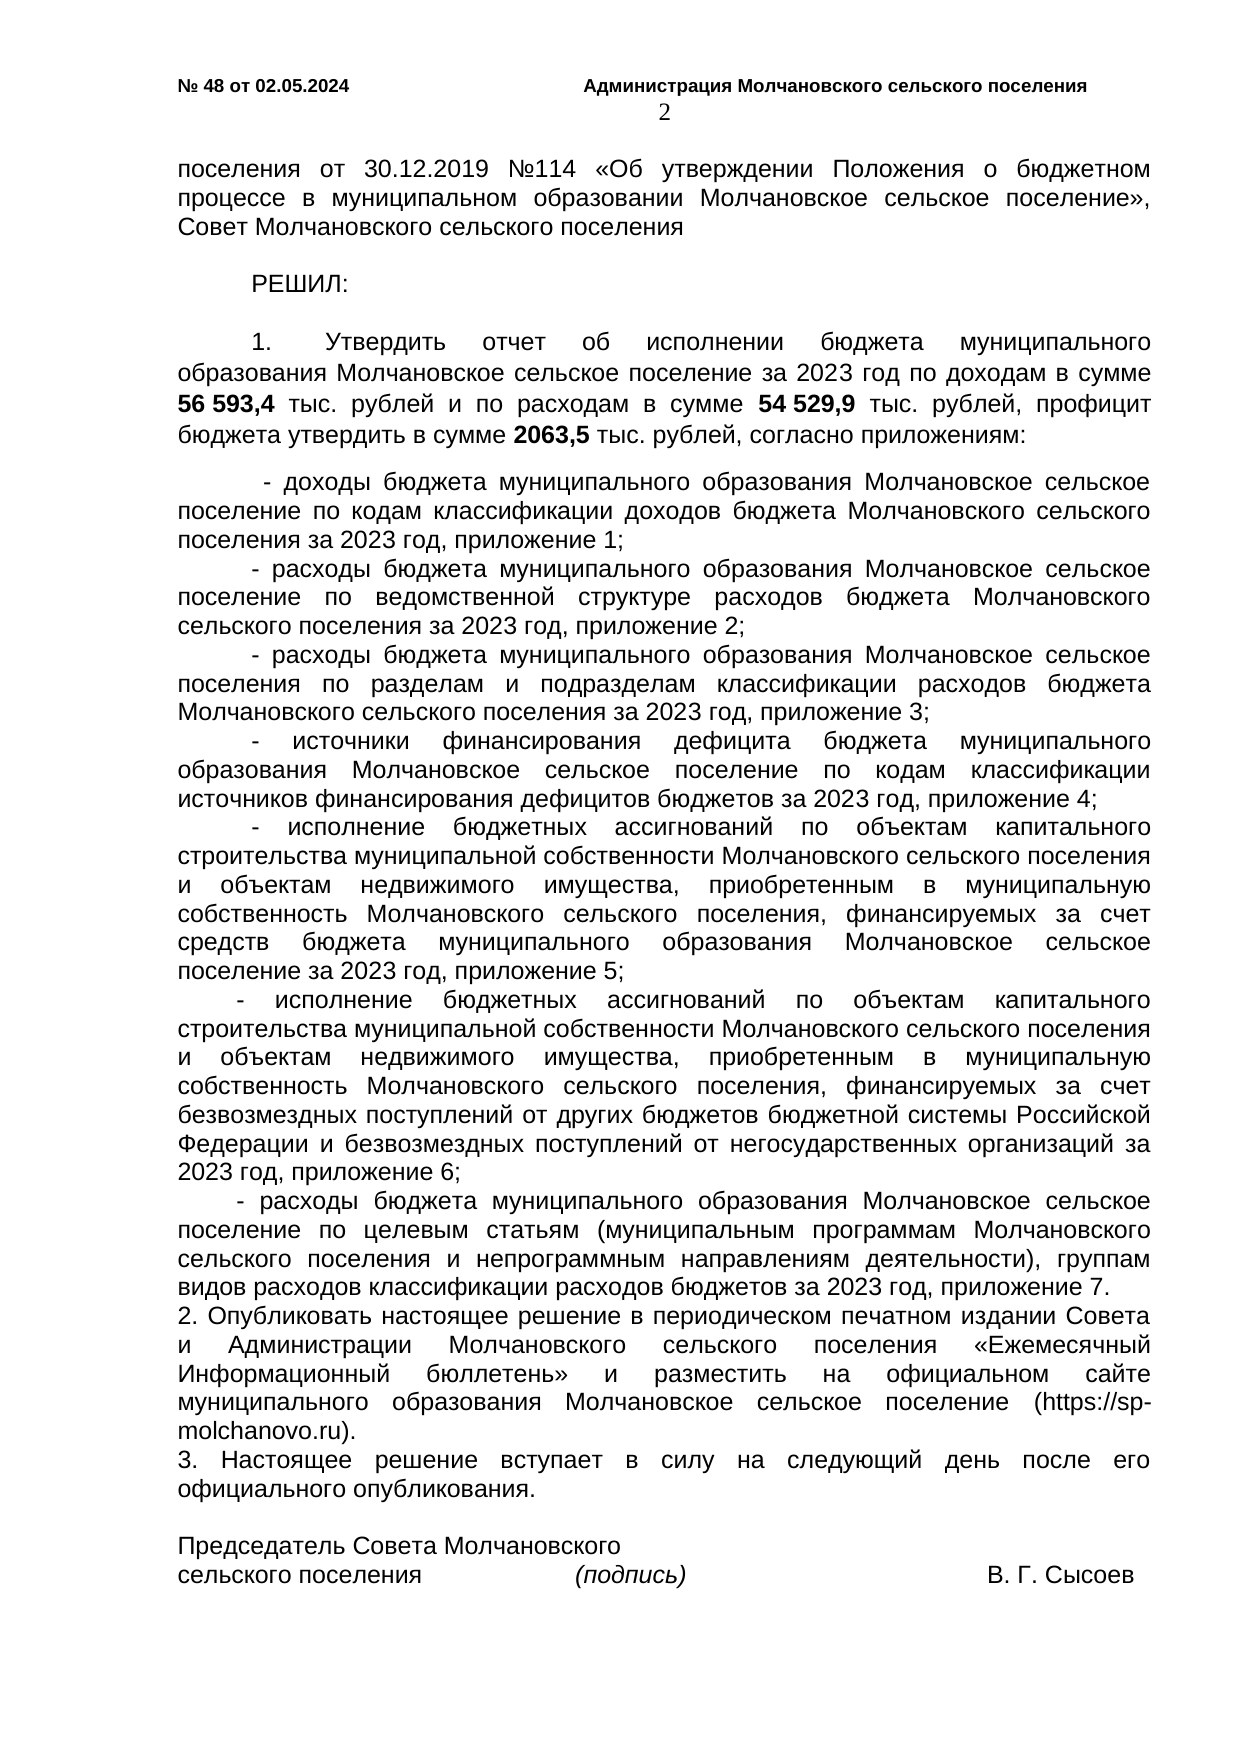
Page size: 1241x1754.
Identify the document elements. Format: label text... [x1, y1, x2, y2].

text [177, 154, 1152, 240]
text - исполнение бюджетных ассигнований по объектам капитального строительства муниципальной собственности Молчановского сельского поселения и объектам недвижимого имущества, приобретенным в муниципальную собственность Молчановского сельского поселения, финансируемых за счет средств бюджета муниципального образования Молчановское сельское поселение за 2023 год, приложение 5; [177, 812, 1152, 985]
text - исполнение бюджетных ассигнований по объектам капитального строительства муниципальной собственности Молчановского сельского поселения и объектам недвижимого имущества, приобретенным в муниципальную собственность Молчановского сельского поселения, финансируемых за счет безвозмездных поступлений от других бюджетов бюджетной системы Российской Федерации и безвозмездных поступлений от негосударственных организаций за 2023 год, приложение 6; [177, 985, 1152, 1186]
text РЕШИЛ: [177, 269, 1152, 298]
text - расходы бюджета муниципального образования Молчановское сельское поселение по целевым статьям (муниципальным программам Молчановского сельского поселения и непрограммным направлениям деятельности), группам видов расходов классификации расходов бюджетов за 2023 год, приложение 7. [177, 1186, 1152, 1301]
text сельского поселения (подпись) В. Г. Сысоев [177, 1560, 1152, 1589]
text - доходы бюджета муниципального образования Молчановское сельское поселение по кодам классификации доходов бюджета Молчановского сельского поселения за 2023 год, приложение 1; [177, 467, 1152, 554]
text - расходы бюджета муниципального образования Молчановское сельское поселение по ведомственной структуре расходов бюджета Молчановского сельского поселения за 2023 год, приложение 2; [177, 554, 1152, 640]
text 2. Опубликовать настоящее решение в периодическом печатном издании Совета и Администрации Молчановского сельского поселения «Ежемесячный Информационный бюллетень» и разместить на официальном сайте муниципального образования Молчановское сельское поселение (https://sp-molchanovo.ru). [177, 1301, 1152, 1445]
text - источники финансирования дефицита бюджета муниципального образования Молчановское сельское поселение по кодам классификации источников финансирования дефицитов бюджетов за 2023 год, приложение 4; [177, 726, 1152, 812]
text 3. Настоящее решение вступает в силу на следующий день после его официального опубликования. [177, 1445, 1152, 1502]
text - расходы бюджета муниципального образования Молчановское сельское поселения по разделам и подразделам классификации расходов бюджета Молчановского сельского поселения за 2023 год, приложение 3; [177, 640, 1152, 726]
list Утвердить отчет об исполнении бюджета муниципального образования Молчановское сельское поселение за 2023 год по доходам в сумме 56 593,4 тыс. рублей и по расходам в сумме 54 529,9 тыс. рублей, профицит бюджета утвердить в сумме 2063,5 тыс. рублей, согласно приложениям: [177, 327, 1152, 448]
text Председатель Совета Молчановского [177, 1531, 1152, 1560]
